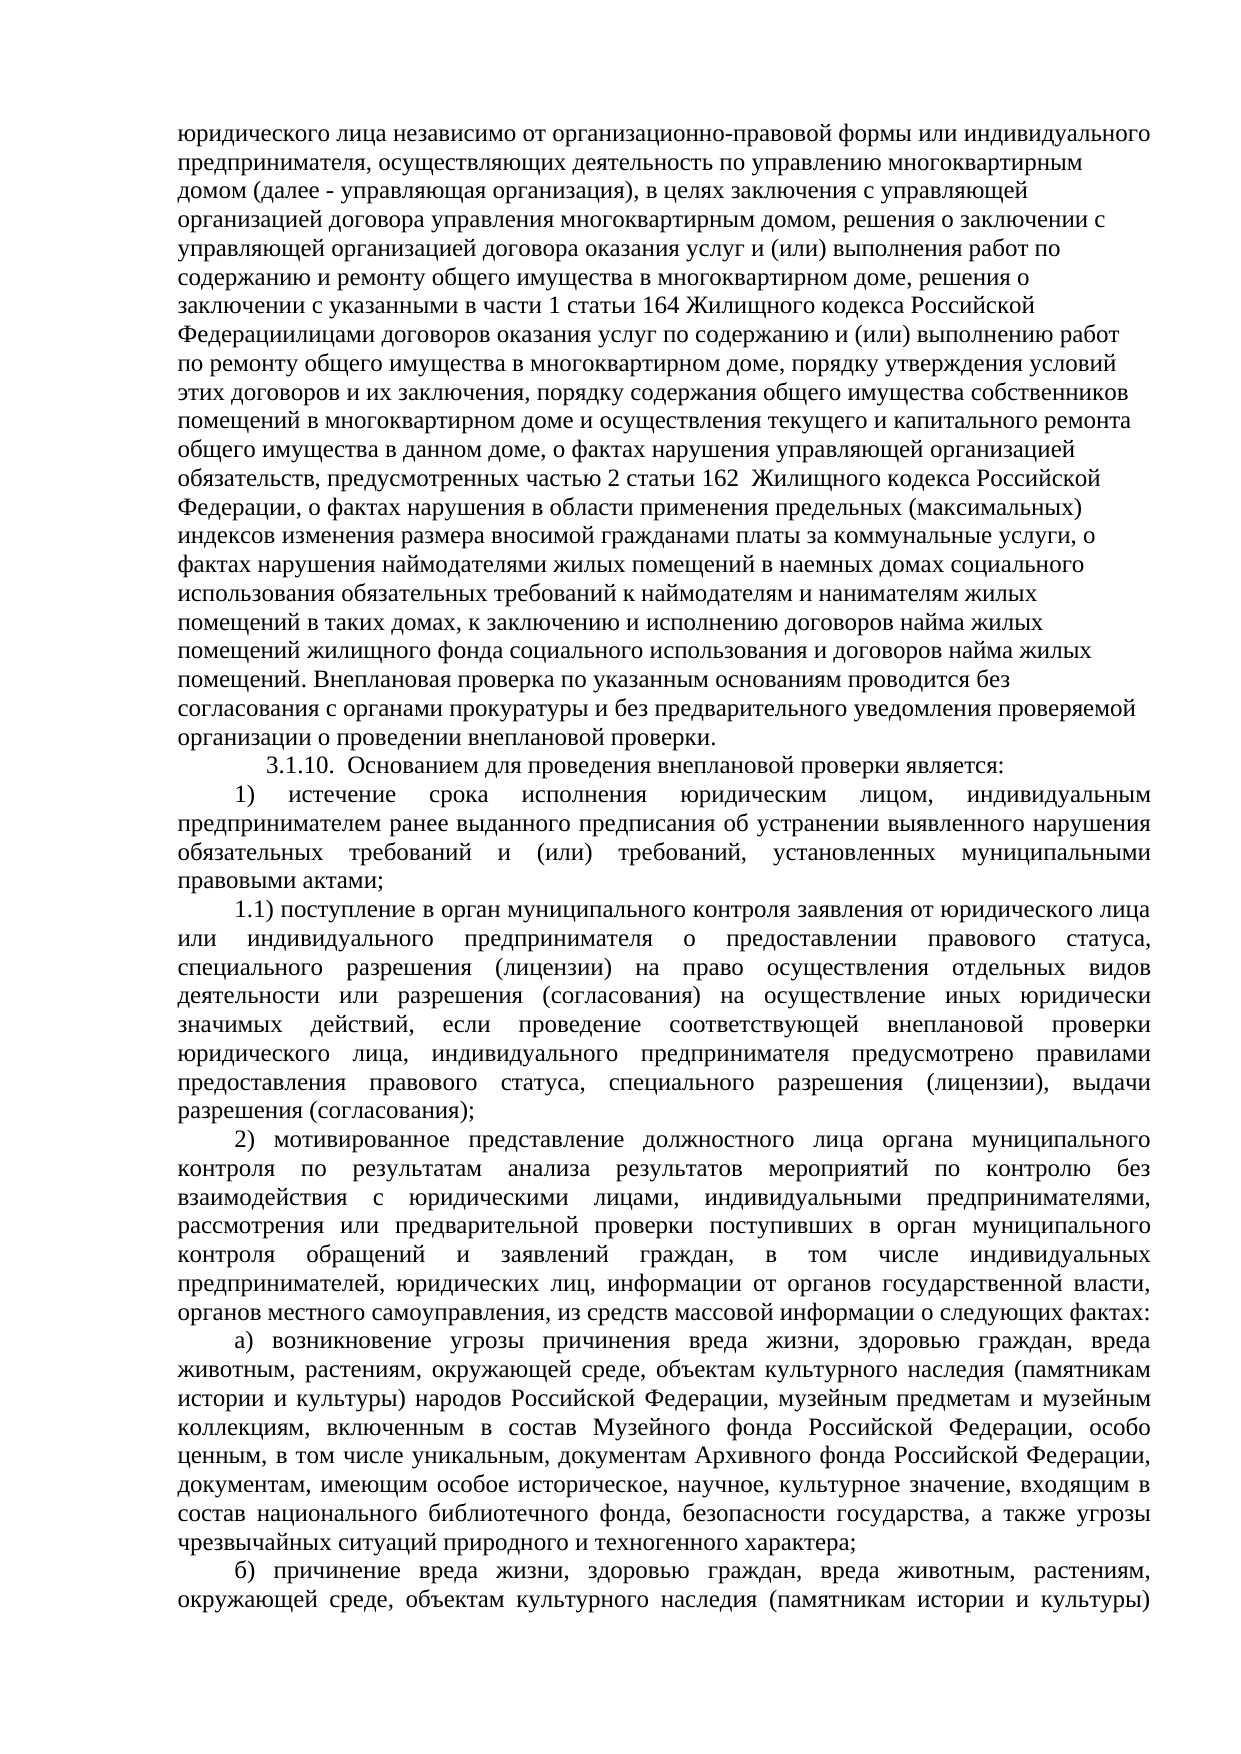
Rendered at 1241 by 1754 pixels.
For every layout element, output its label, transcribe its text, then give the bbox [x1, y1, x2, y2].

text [177, 1556, 1152, 1613]
text 1) истечение срока исполнения юридическим лицом, индивидуальным предпринимателем ранее выданного предписания об устранении выявленного нарушения обязательных требований и (или) требований, установленных муниципальными правовыми актами; [177, 779, 1152, 894]
text 3.1.10. Основанием для проведения внеплановой проверки является: [177, 751, 1152, 779]
text 1.1) поступление в орган муниципального контроля заявления от юридического лица или индивидуального предпринимателя о предоставлении правового статуса, специального разрешения (лицензии) на право осуществления отдельных видов деятельности или разрешения (согласования) на осуществление иных юридически значимых действий, если проведение соответствующей внеплановой проверки юридического лица, индивидуального предпринимателя предусмотрено правилами предоставления правового статуса, специального разрешения (лицензии), выдачи разрешения (согласования); [177, 894, 1152, 1124]
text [177, 118, 1152, 751]
text 2) мотивированное представление должностного лица органа муниципального контроля по результатам анализа результатов мероприятий по контролю без взаимодействия с юридическими лицами, индивидуальными предпринимателями, рассмотрения или предварительной проверки поступивших в орган муниципального контроля обращений и заявлений граждан, в том числе индивидуальных предпринимателей, юридических лиц, информации от органов государственной власти, органов местного самоуправления, из средств массовой информации о следующих фактах: [177, 1124, 1152, 1326]
text а) возникновение угрозы причинения вреда жизни, здоровью граждан, вреда животным, растениям, окружающей среде, объектам культурного наследия (памятникам истории и культуры) народов Российской Федерации, музейным предметам и музейным коллекциям, включенным в состав Музейного фонда Российской Федерации, особо ценным, в том числе уникальным, документам Архивного фонда Российской Федерации, документам, имеющим особое историческое, научное, культурное значение, входящим в состав национального библиотечного фонда, безопасности государства, а также угрозы чрезвычайных ситуаций природного и техногенного характера; [177, 1326, 1152, 1556]
